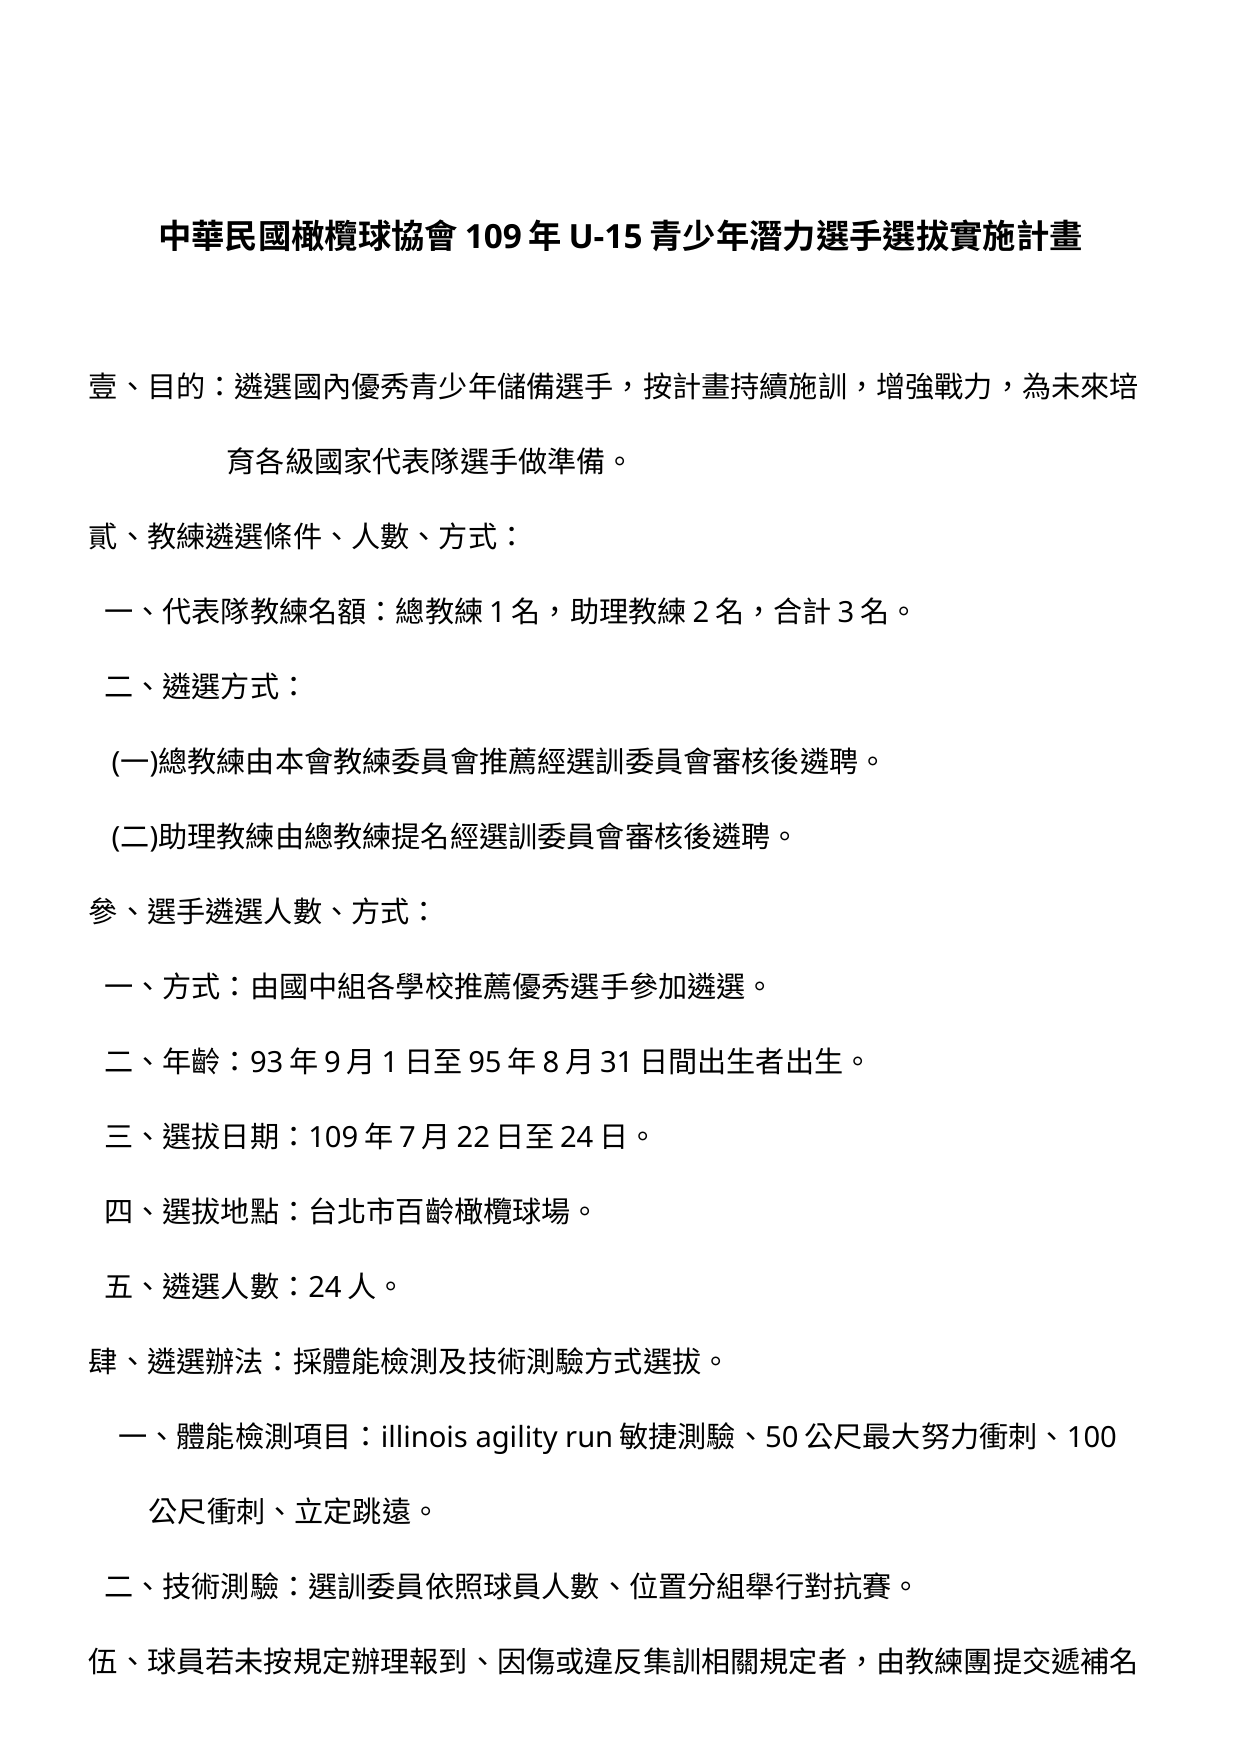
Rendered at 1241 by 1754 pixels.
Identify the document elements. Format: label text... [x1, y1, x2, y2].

text 一、體能檢測項目：illinois agility run敏捷測驗、50公尺最大努力衝刺、100 [118, 1397, 1152, 1472]
text 一、方式：由國中組各學校推薦優秀選手參加遴選。 [89, 947, 1152, 1022]
text 肆、遴選辦法：採體能檢測及技術測驗方式選拔。 [89, 1322, 1152, 1397]
text 二、年齡：93年9月1日至95年8月31日間出生者出生。 [89, 1022, 1152, 1097]
text 壹、目的：遴選國內優秀青少年儲備選手，按計畫持續施訓，增強戰力，為未來培育各級國家代表隊選手做準備。 [89, 347, 1152, 497]
text 五、遴選人數：24人。 [89, 1247, 1152, 1322]
text 中華民國橄欖球協會109年U-15青少年潛力選手選拔實施計畫 [89, 197, 1152, 272]
text 公尺衝刺、立定跳遠。 [118, 1472, 1152, 1547]
text (一)總教練由本會教練委員會推薦經選訓委員會審核後遴聘。 [89, 722, 1152, 797]
text 伍、球員若未按規定辦理報到、因傷或違反集訓相關規定者，由教練團提交遞補名 [89, 1622, 1152, 1697]
text 參、選手遴選人數、方式： [89, 872, 1152, 947]
text 三、選拔日期：109年7月22日至24日。 [89, 1097, 1152, 1172]
text (二)助理教練由總教練提名經選訓委員會審核後遴聘。 [89, 797, 1152, 872]
text 貳、教練遴選條件、人數、方式： [89, 497, 1152, 572]
text 一、代表隊教練名額：總教練1名，助理教練2名，合計3名。 [89, 572, 1152, 647]
text 二、遴選方式： [89, 647, 1152, 722]
text 二、技術測驗：選訓委員依照球員人數、位置分組舉行對抗賽。 [89, 1547, 1152, 1622]
text 四、選拔地點：台北市百齡橄欖球場。 [89, 1172, 1152, 1247]
